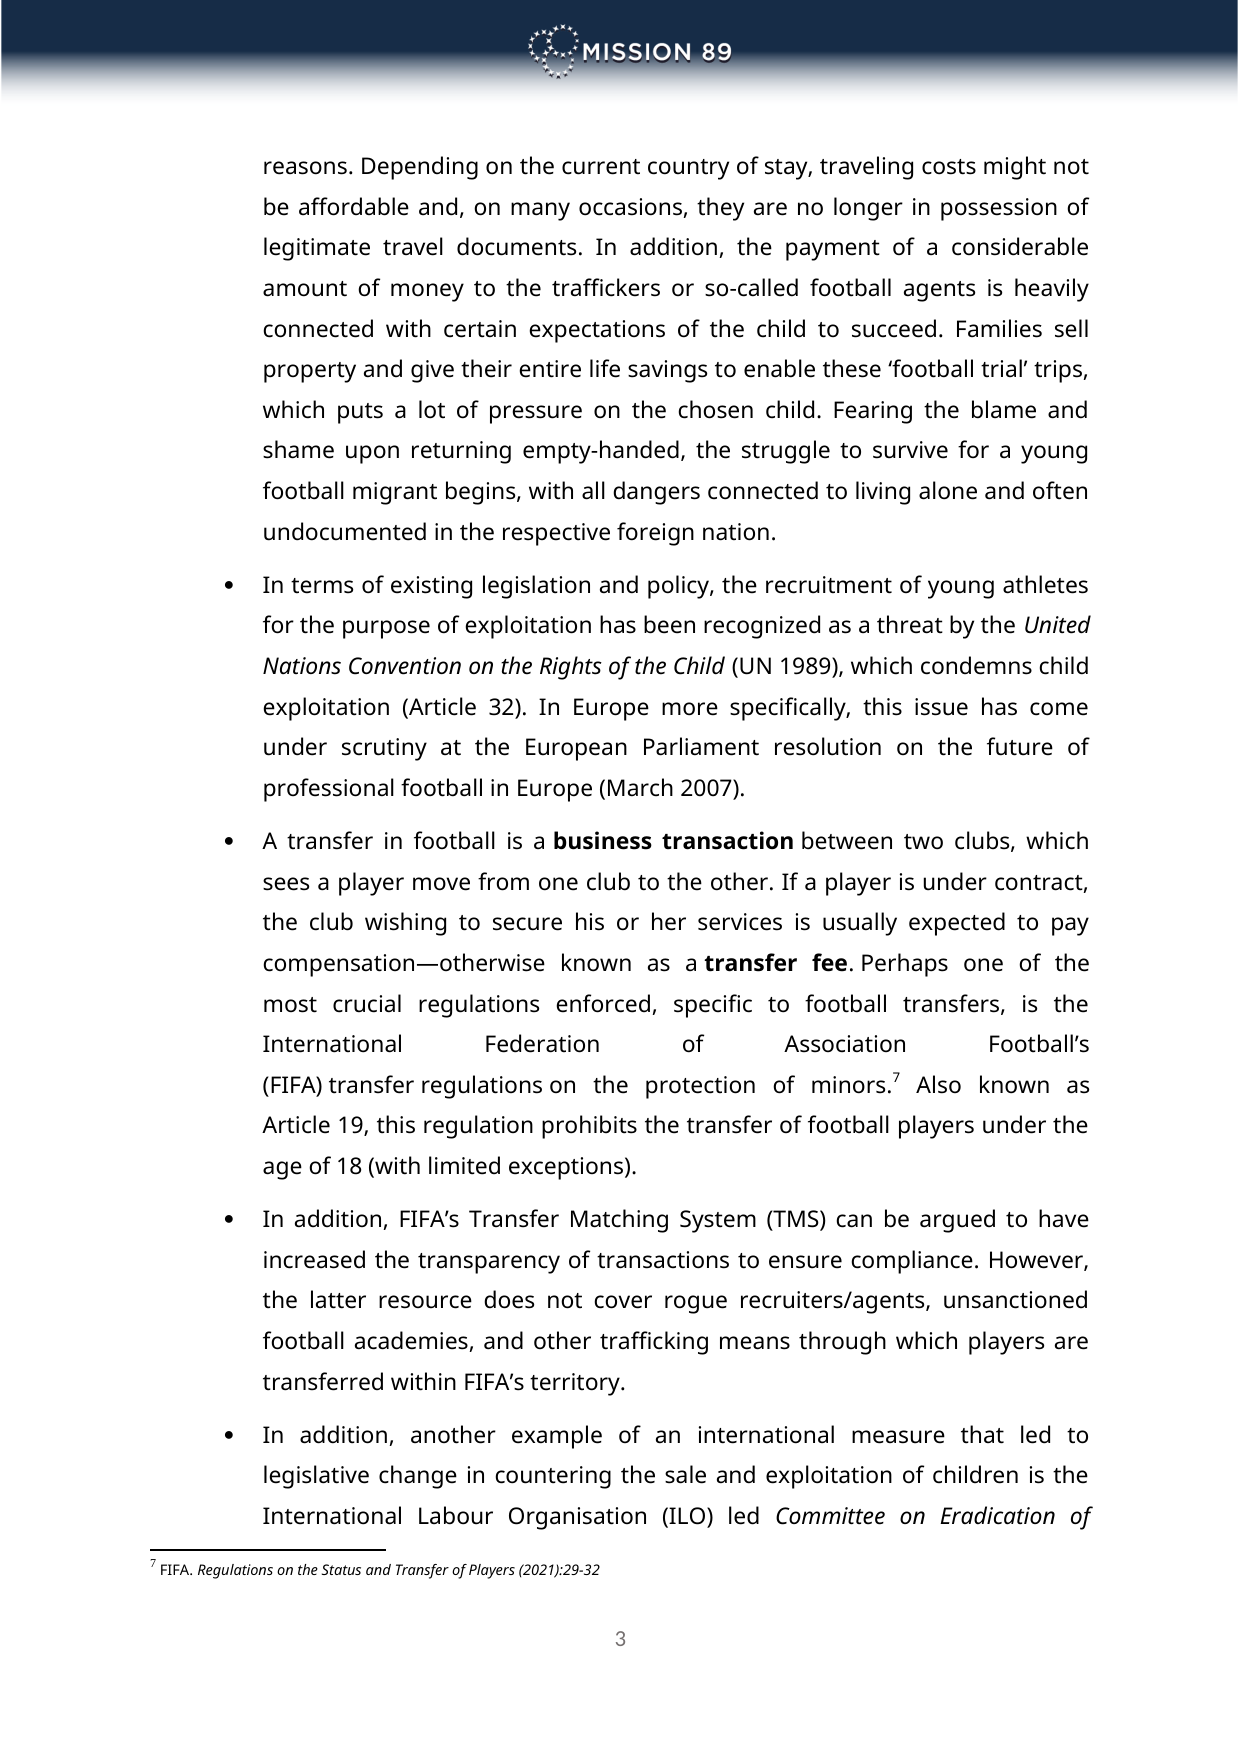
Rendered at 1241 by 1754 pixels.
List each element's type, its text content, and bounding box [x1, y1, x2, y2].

list A transfer in football is a business transaction between two clubs, which sees a player move from one club to the other. If a player is under contract, the club wishing to secure his or her services is usually expected to pay compensation—otherwise known as a transfer fee. Perhaps one of the most crucial regulations enforced, specific to football transfers, is the International Federation of Association Football’s (FIFA) transfer regulations on the protection of minors. Also known as Article 19, this regulation prohibits the transfer of football players under the age of 18 (with limited exceptions). [225, 825, 1090, 1181]
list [225, 150, 1090, 547]
picture [0, 0, 1237, 112]
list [225, 1419, 1090, 1531]
list In addition, FIFA’s Transfer Matching System (TMS) can be argued to have increased the transparency of transactions to ensure compliance. However, the latter resource does not cover rogue recruiters/agents, unsanctioned football academies, and other trafficking means through which players are transferred within FIFA’s territory. [225, 1203, 1090, 1397]
list In terms of existing legislation and policy, the recruitment of young athletes for the purpose of exploitation has been recognized as a threat by the United Nations Convention on the Rights of the Child (UN 1989), which condemns child exploitation (Article 32). In Europe more specifically, this issue has come under scrutiny at the European Parliament resolution on the future of professional football in Europe (March 2007). [225, 569, 1090, 803]
